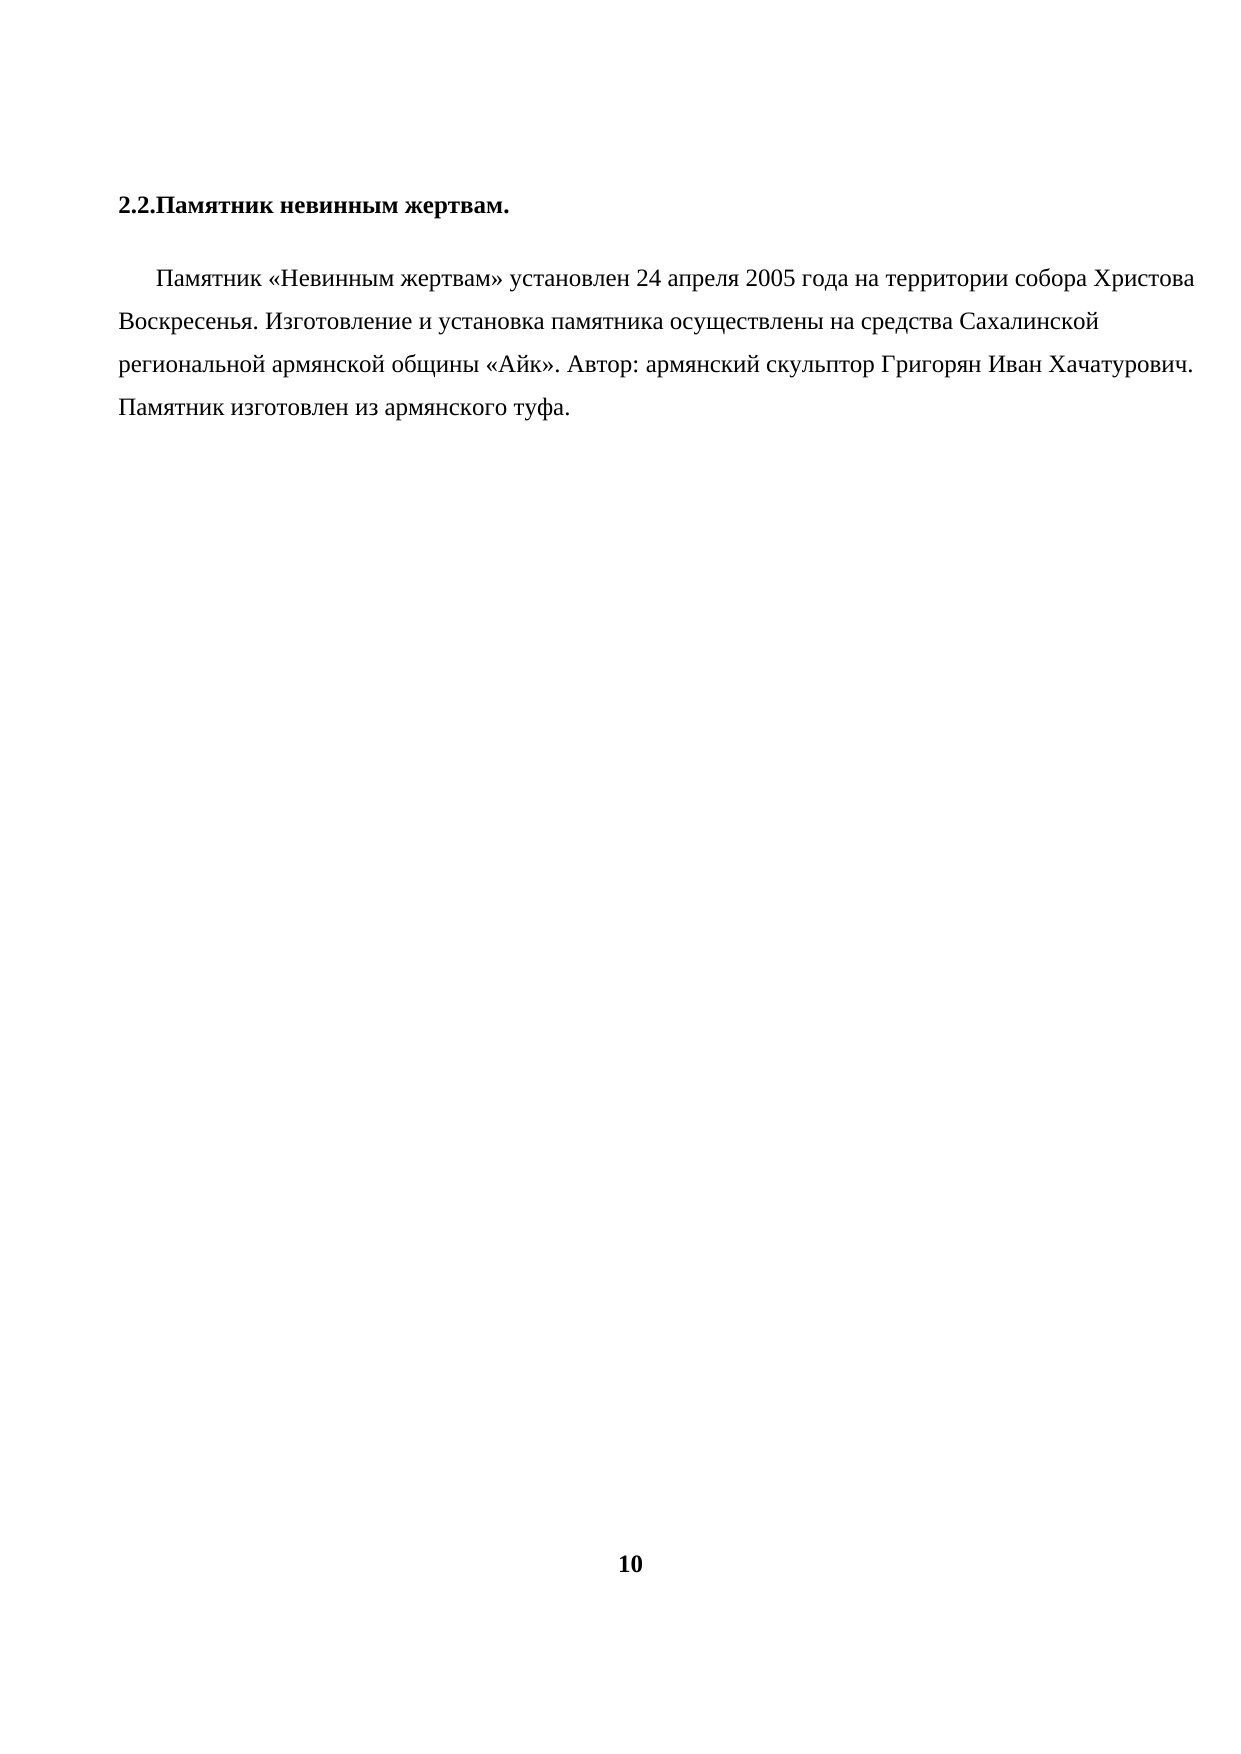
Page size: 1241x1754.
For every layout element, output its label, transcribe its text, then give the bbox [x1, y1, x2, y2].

text Памятник «Невинным жертвам» установлен 24 апреля 2005 года на территории собора Христова Воскресенья. Изготовление и установка памятника осуществлены на средства Сахалинской региональной армянской общины «Айк». Автор: армянский скульптор Григорян Иван Хачатурович. Памятник изготовлен из армянского туфа. [118, 263, 1196, 421]
text 2.2.Памятник невинным жертвам. [118, 190, 1196, 219]
subtitle 10 [118, 1549, 1196, 1577]
